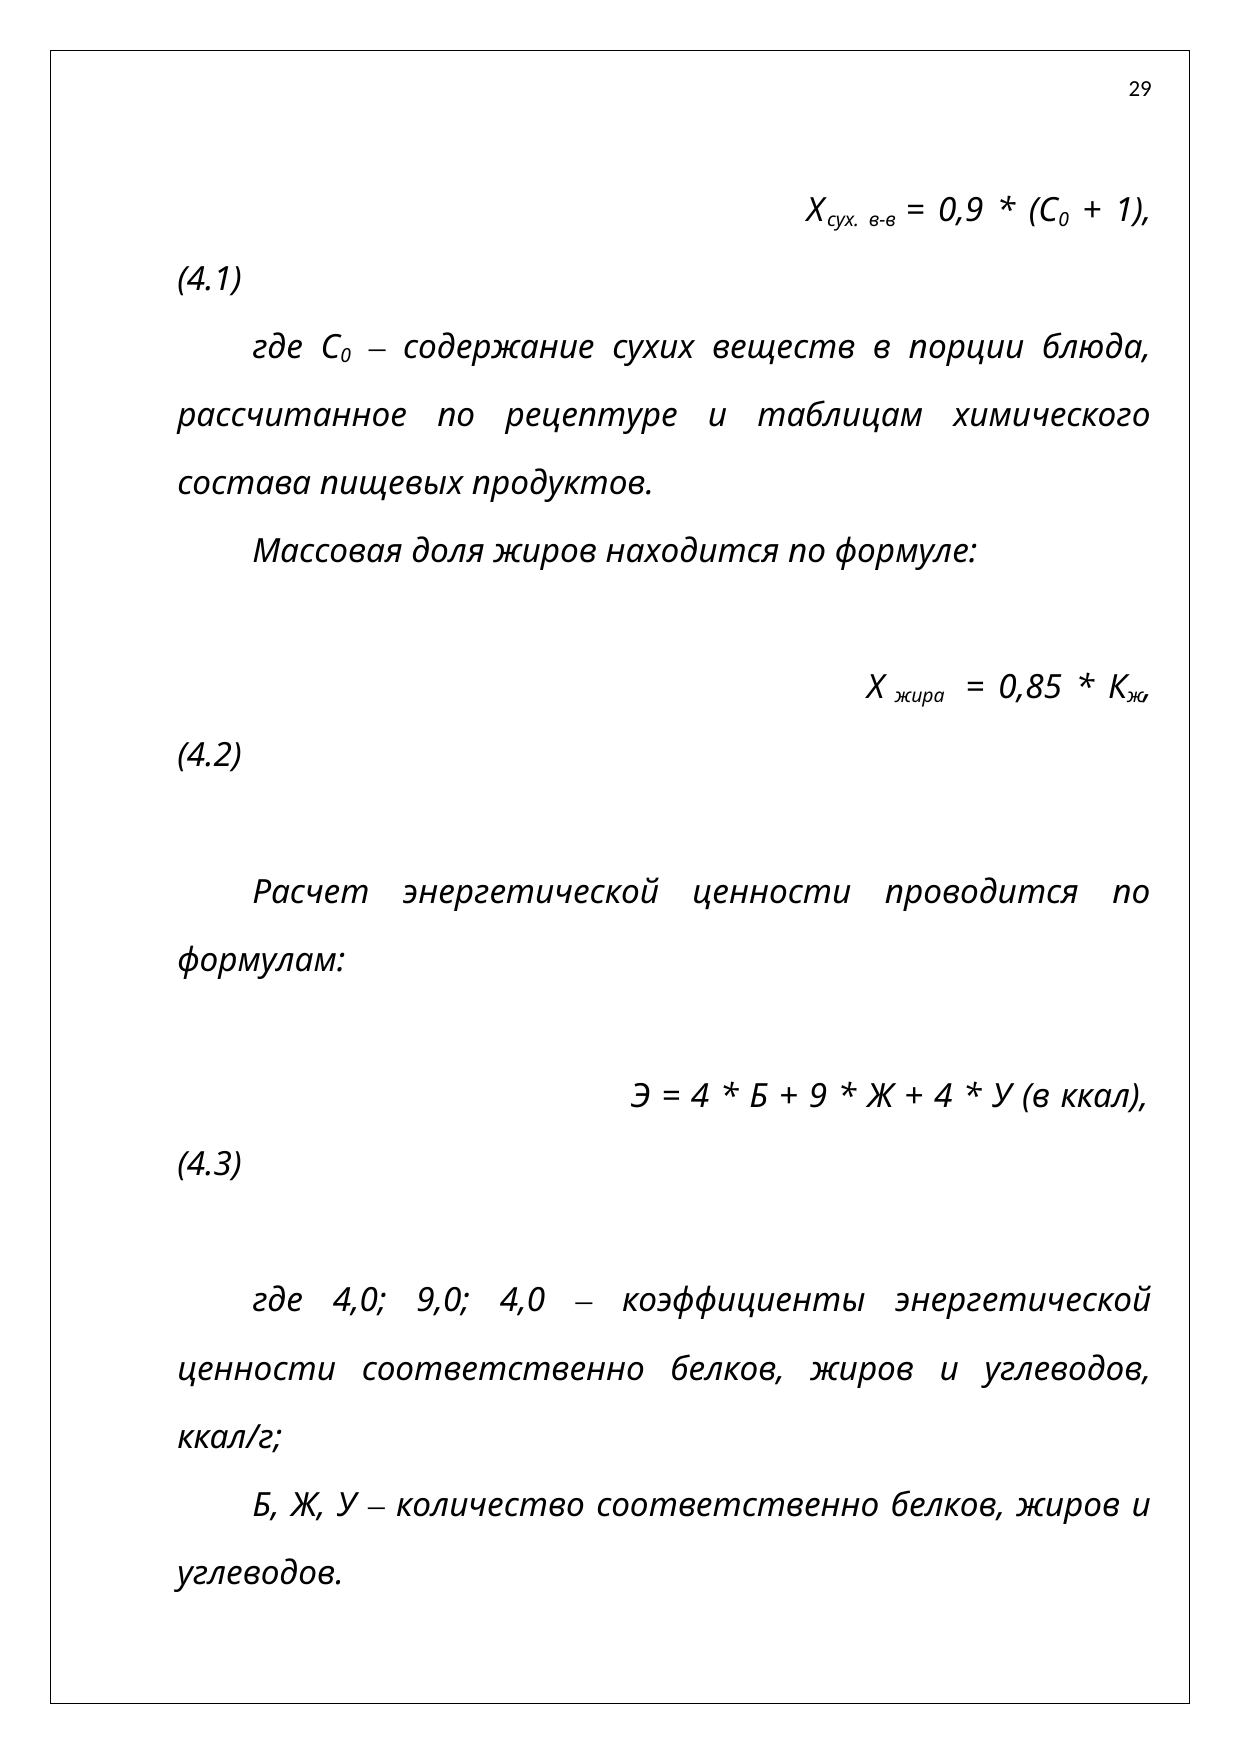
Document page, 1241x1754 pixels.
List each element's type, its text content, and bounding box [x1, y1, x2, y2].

text Расчет энергетической ценности проводится по формулам: [177, 867, 1152, 981]
text где 4,0; 9,0; 4,0 – коэффициенты энергетической ценности соответственно белков, жиров и углеводов, ккал/г; [177, 1276, 1152, 1458]
text Э = 4 * Б + 9 * Ж + 4 * У (в ккал), (4.3) [177, 1072, 1152, 1185]
text где С0 – содержание сухих веществ в порции блюда, рассчитанное по рецептуре и таблицам химического состава пищевых продуктов. [177, 322, 1152, 504]
text Массовая доля жиров находится по формуле: [177, 527, 1152, 572]
text Б, Ж, У – количество соответственно белков, жиров и углеводов. [177, 1481, 1152, 1594]
text Х жира = 0,85 * Кж, (4.2) [177, 663, 1152, 777]
text Хсух. в-в = 0,9 * (С0 + 1), (4.1) [177, 186, 1152, 300]
